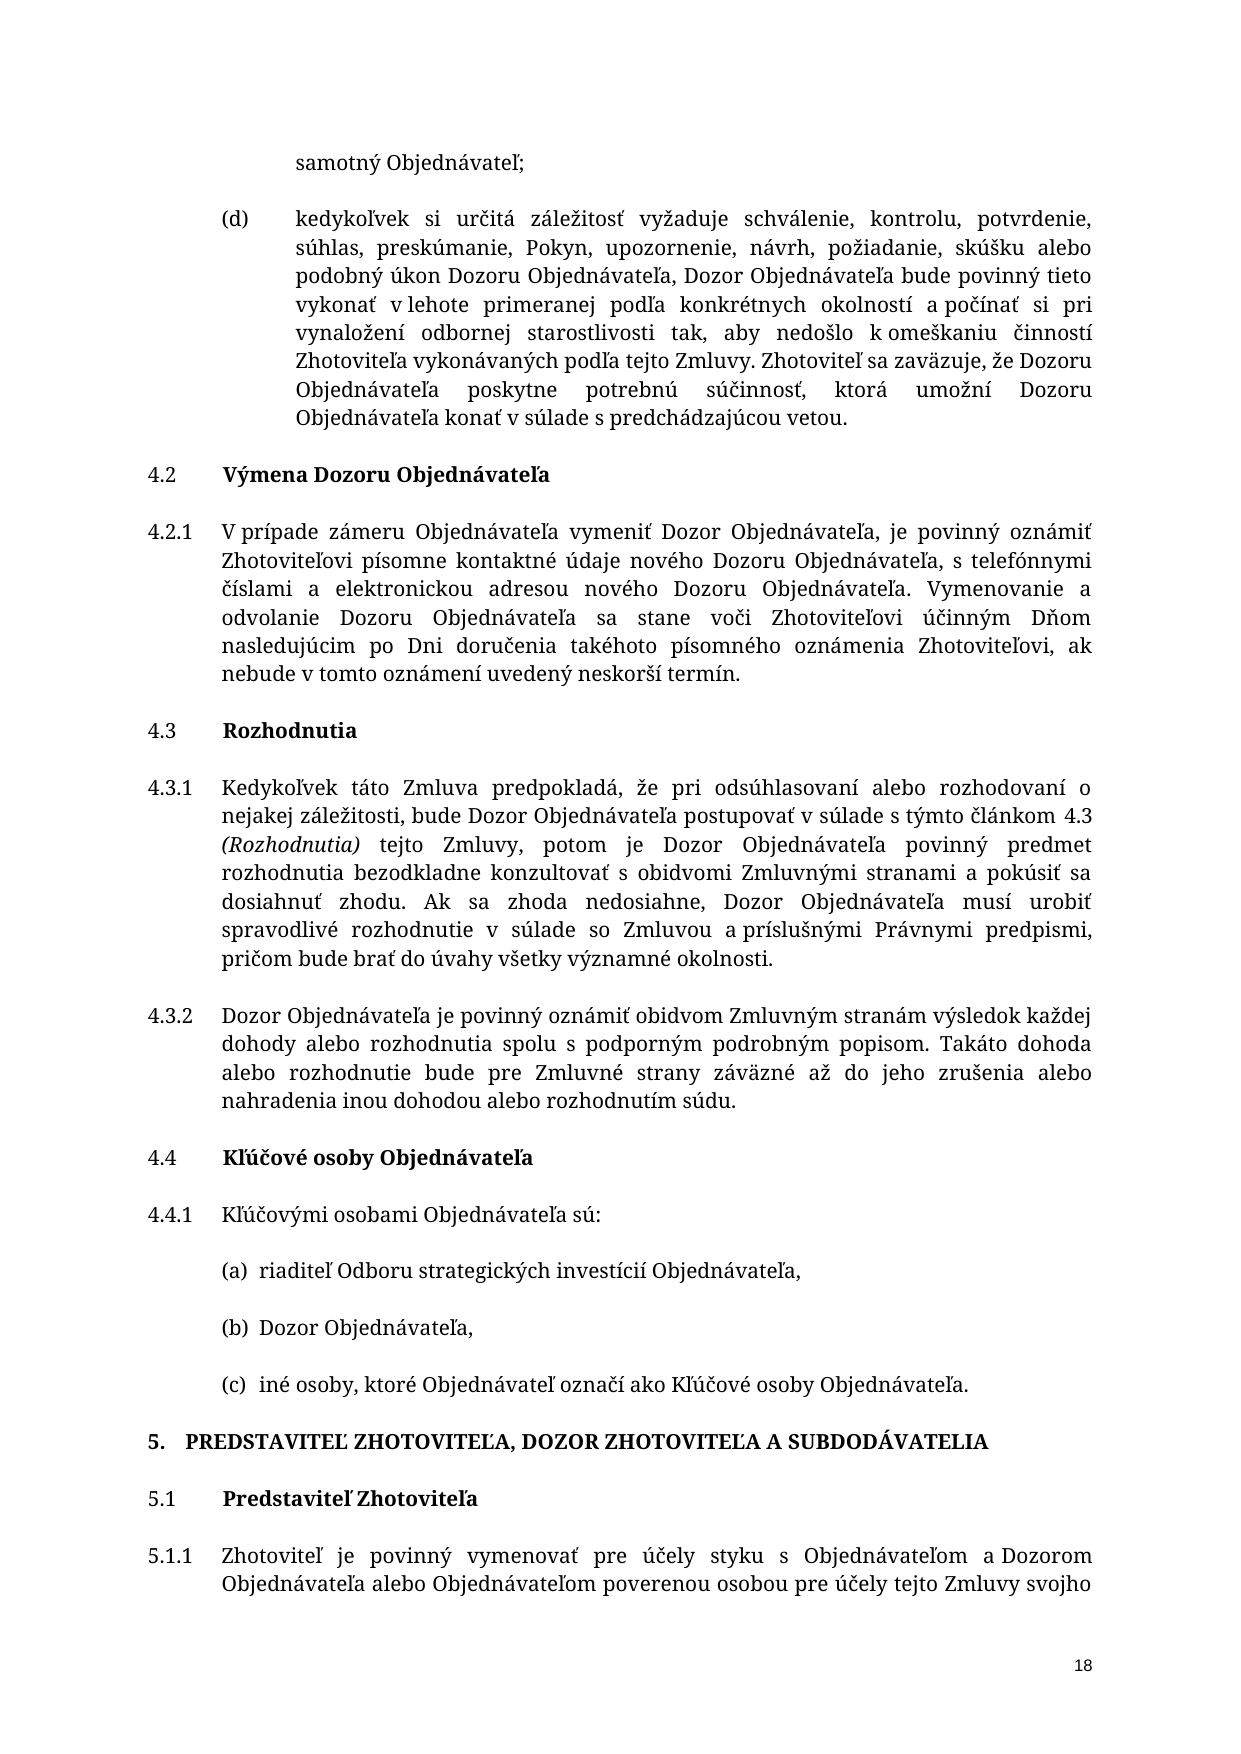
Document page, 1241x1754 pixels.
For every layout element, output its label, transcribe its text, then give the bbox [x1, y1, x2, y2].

list kedykoľvek si určitá záležitosť vyžaduje schválenie, kontrolu, potvrdenie, súhlas, preskúmanie, Pokyn, upozornenie, návrh, požiadanie, skúšku alebo podobný úkon Dozoru Objednávateľa, Dozor Objednávateľa bude povinný tieto vykonať v lehote primeranej podľa konkrétnych okolností a počínať si pri vynaložení odbornej starostlivosti tak, aby nedošlo k omeškaniu činností Zhotoviteľa vykonávaných podľa tejto Zmluvy. Zhotoviteľ sa zaväzuje, že Dozoru Objednávateľa poskytne potrebnú súčinnosť, ktorá umožní Dozoru Objednávateľa konať v súlade s predchádzajúcou vetou. [221, 204, 1093, 432]
list V prípade zámeru Objednávateľa vymeniť Dozor Objednávateľa, je povinný oznámiť Zhotoviteľovi písomne kontaktné údaje nového Dozoru Objednávateľa, s telefónnymi číslami a elektronickou adresou nového Dozoru Objednávateľa. Vymenovanie a odvolanie Dozoru Objednávateľa sa stane voči Zhotoviteľovi účinným Dňom nasledujúcim po Dni doručenia takéhoto písomného oznámenia Zhotoviteľovi, ak nebude v tomto oznámení uvedený neskorší termín. [148, 517, 1093, 688]
list Dozor Objednávateľa, [221, 1313, 1093, 1342]
list Kľúčovými osobami Objednávateľa sú: [148, 1200, 1093, 1228]
list Dozor Objednávateľa je povinný oznámiť obidvom Zmluvným stranám výsledok každej dohody alebo rozhodnutia spolu s podporným podrobným popisom. Takáto dohoda alebo rozhodnutie bude pre Zmluvné strany záväzné až do jeho zrušenia alebo nahradenia inou dohodou alebo rozhodnutím súdu. [148, 1001, 1093, 1114]
list Kedykoľvek táto Zmluva predpokladá, že pri odsúhlasovaní alebo rozhodovaní o nejakej záležitosti, bude Dozor Objednávateľa postupovať v súlade s týmto článkom 4.3 (Rozhodnutia) tejto Zmluvy, potom je Dozor Objednávateľa povinný predmet rozhodnutia bezodkladne konzultovať s obidvomi Zmluvnými stranami a pokúsiť sa dosiahnuť zhodu. Ak sa zhoda nedosiahne, Dozor Objednávateľa musí urobiť spravodlivé rozhodnutie v súlade so Zmluvou a príslušnými Právnymi predpismi, pričom bude brať do úvahy všetky významné okolnosti. [148, 773, 1093, 972]
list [221, 148, 1093, 176]
list Kľúčové osoby Objednávateľa [148, 1143, 1093, 1171]
list riaditeľ Odboru strategických investícií Objednávateľa, [221, 1257, 1093, 1285]
list Výmena Dozoru Objednávateľa [148, 460, 1093, 489]
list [148, 1541, 1093, 1598]
list iné osoby, ktoré Objednávateľ označí ako Kľúčové osoby Objednávateľa. [221, 1370, 1093, 1399]
list Predstaviteľ Zhotoviteľa [148, 1484, 1093, 1513]
list PREDSTAVITEĽ ZHOTOVITEĽA, DOZOR ZHOTOVITEĽA A SUBDODÁVATELIA [148, 1427, 1093, 1456]
list Rozhodnutia [148, 716, 1093, 745]
